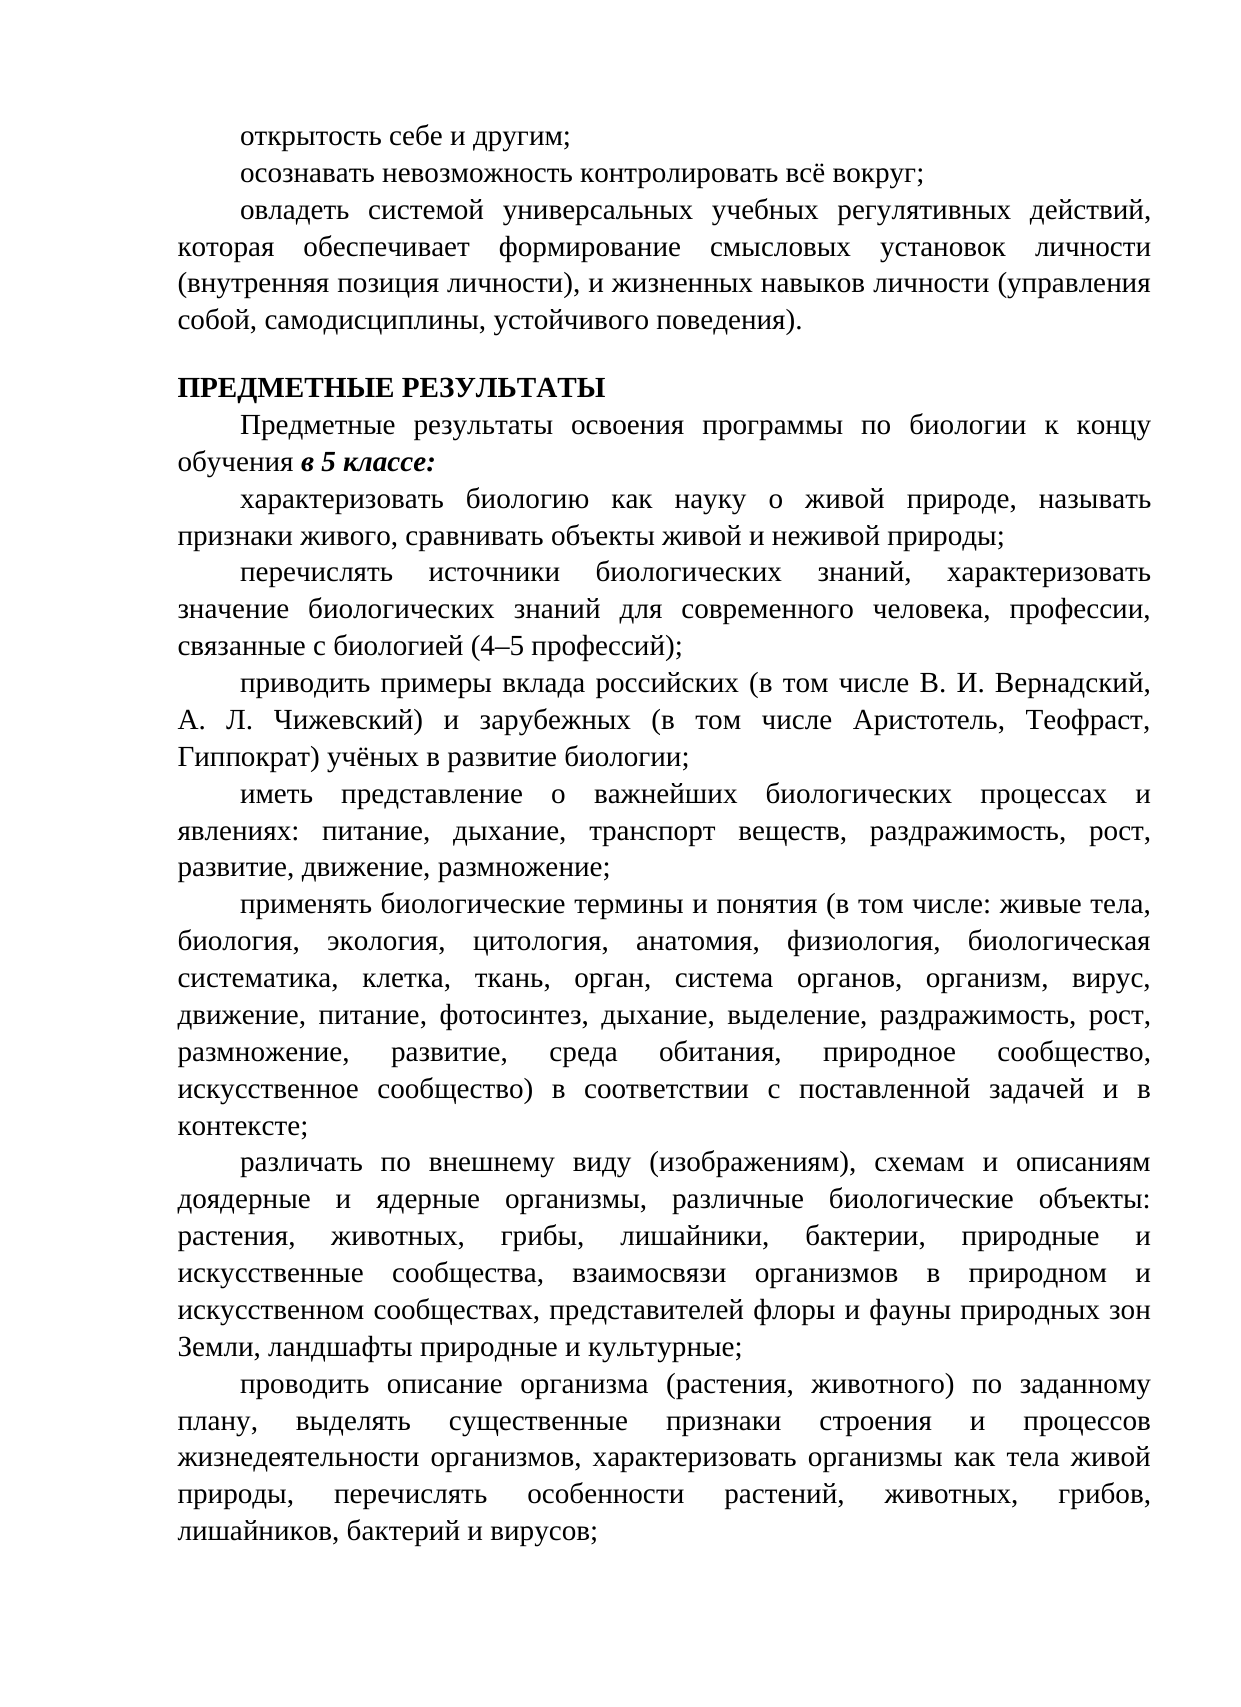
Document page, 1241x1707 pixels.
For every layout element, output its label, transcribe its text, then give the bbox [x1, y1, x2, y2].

text открытость себе и другим; [177, 118, 1152, 152]
text осознавать невозможность контролировать всё вокруг; [177, 155, 1152, 188]
text Предметные результаты освоения программы по биологии к концу обучения в 5 классе: [177, 407, 1152, 477]
text проводить описание организма (растения, животного) по заданному плану, выделять существенные признаки строения и процессов жизнедеятельности организмов, характеризовать организмы как тела живой природы, перечислять особенности растений, животных, грибов, лишайников, бактерий и вирусов; [177, 1366, 1152, 1547]
text иметь представление о важнейших биологических процессах и явлениях: питание, дыхание, транспорт веществ, раздражимость, рост, развитие, движение, размножение; [177, 776, 1152, 883]
text овладеть системой универсальных учебных регулятивных действий, которая обеспечивает формирование смысловых установок личности (внутренняя позиция личности), и жизненных навыков личности (управления собой, самодисциплины, устойчивого поведения). [177, 192, 1152, 336]
text применять биологические термины и понятия (в том числе: живые тела, биология, экология, цитология, анатомия, физиология, биологическая систематика, клетка, ткань, орган, система органов, организм, вирус, движение, питание, фотосинтез, дыхание, выделение, раздражимость, рост, размножение, развитие, среда обитания, природное сообщество, искусственное сообщество) в соответствии с поставленной задачей и в контексте; [177, 886, 1152, 1141]
text ПРЕДМЕТНЫЕ РЕЗУЛЬТАТЫ [177, 370, 1152, 404]
text перечислять источники биологических знаний, характеризовать значение биологических знаний для современного человека, профессии, связанные с биологией (4–5 профессий); [177, 554, 1152, 662]
text различать по внешнему виду (изображениям), схемам и описаниям доядерные и ядерные организмы, различные биологические объекты: растения, животных, грибы, лишайники, бактерии, природные и искусственные сообщества, взаимосвязи организмов в природном и искусственном сообществах, представителей флоры и фауны природных зон Земли, ландшафты природные и культурные; [177, 1144, 1152, 1362]
text характеризовать биологию как науку о живой природе, называть признаки живого, сравнивать объекты живой и неживой природы; [177, 481, 1152, 551]
text приводить примеры вклада российских (в том числе В. И. Вернадский, А. Л. Чижевский) и зарубежных (в том числе Аристотель, Теофраст, Гиппократ) учёных в развитие биологии; [177, 665, 1152, 772]
